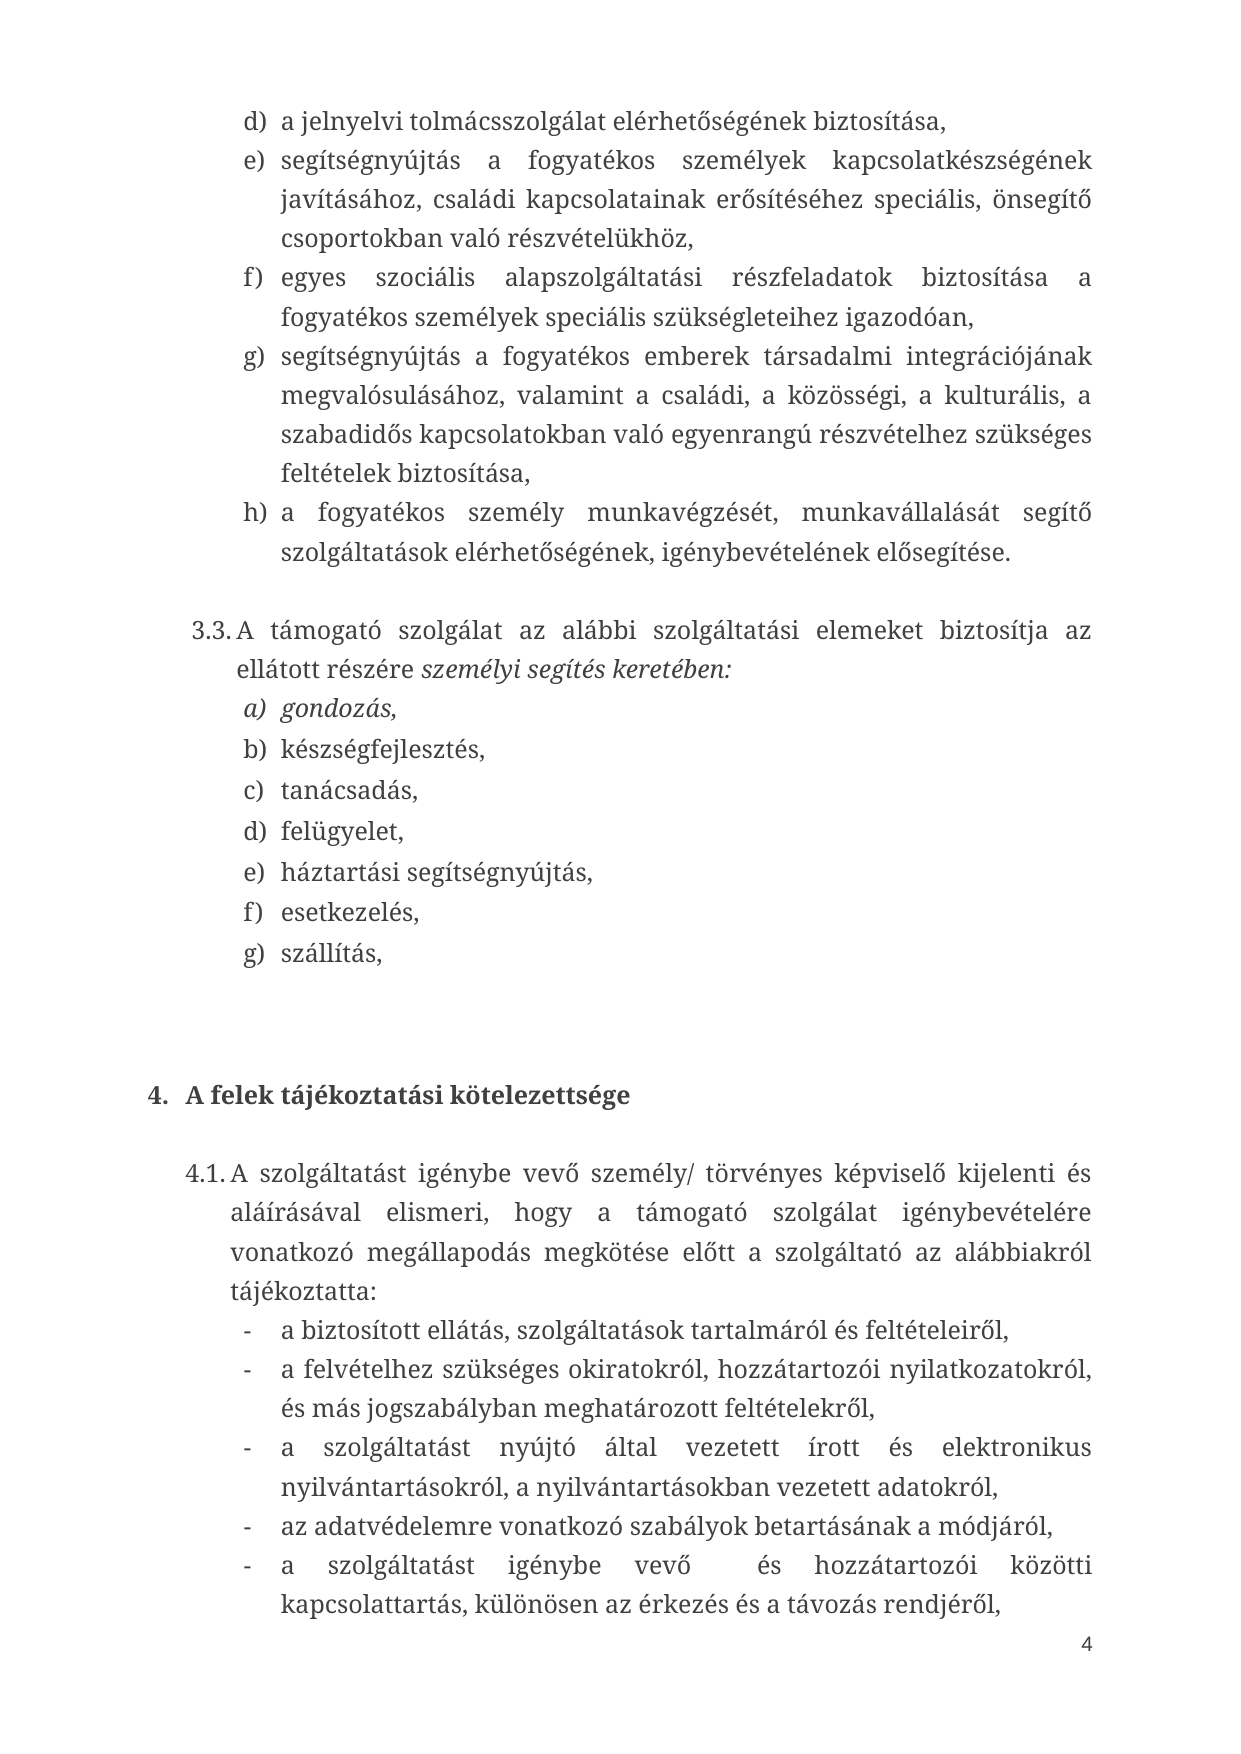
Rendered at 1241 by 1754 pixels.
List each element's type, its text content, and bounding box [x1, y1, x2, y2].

list háztartási segítségnyújtás, [243, 854, 1093, 888]
list az adatvédelemre vonatkozó szabályok betartásának a módjáról, [243, 1508, 1093, 1542]
list egyes szociális alapszolgáltatási részfeladatok biztosítása a fogyatékos személyek speciális szükségleteihez igazodóan, [243, 260, 1093, 333]
list a fogyatékos személy munkavégzését, munkavállalását segítő szolgáltatások elérhetőségének, igénybevételének elősegítése. [243, 495, 1093, 568]
list a jelnyelvi tolmácsszolgálat elérhetőségének biztosítása, [243, 103, 1093, 137]
list gondozás, [243, 691, 1093, 725]
list A támogató szolgálat az alábbi szolgáltatási elemeket biztosítja az ellátott részére személyi segítés keretében: [191, 613, 1093, 686]
list a szolgáltatást nyújtó által vezetett írott és elektronikus nyilvántartásokról, a nyilvántartásokban vezetett adatokról, [243, 1430, 1093, 1503]
list szállítás, [243, 936, 1093, 970]
list A felek tájékoztatási kötelezettsége [148, 1078, 1093, 1112]
list segítségnyújtás a fogyatékos személyek kapcsolatkészségének javításához, családi kapcsolatainak erősítéséhez speciális, önsegítő csoportokban való részvételükhöz, [243, 143, 1093, 255]
list segítségnyújtás a fogyatékos emberek társadalmi integrációjának megvalósulásához, valamint a családi, a közösségi, a kulturális, a szabadidős kapcsolatokban való egyenrangú részvételhez szükséges feltételek biztosítása, [243, 338, 1093, 490]
list esetkezelés, [243, 895, 1093, 929]
list A szolgáltatást igénybe vevő személy/ törvényes képviselő kijelenti és aláírásával elismeri, hogy a támogató szolgálat igénybevételére vonatkozó megállapodás megkötése előtt a szolgáltató az alábbiakról tájékoztatta: [185, 1156, 1093, 1307]
list felügyelet, [243, 813, 1093, 847]
list a szolgáltatást igénybe vevő és hozzátartozói közötti kapcsolattartás, különösen az érkezés és a távozás rendjéről, [243, 1548, 1093, 1621]
list a felvételhez szükséges okiratokról, hozzátartozói nyilatkozatokról, és más jogszabályban meghatározott feltételekről, [243, 1352, 1093, 1425]
list készségfejlesztés, [243, 732, 1093, 766]
list a biztosított ellátás, szolgáltatások tartalmáról és feltételeiről, [243, 1313, 1093, 1347]
list tanácsadás, [243, 773, 1093, 807]
